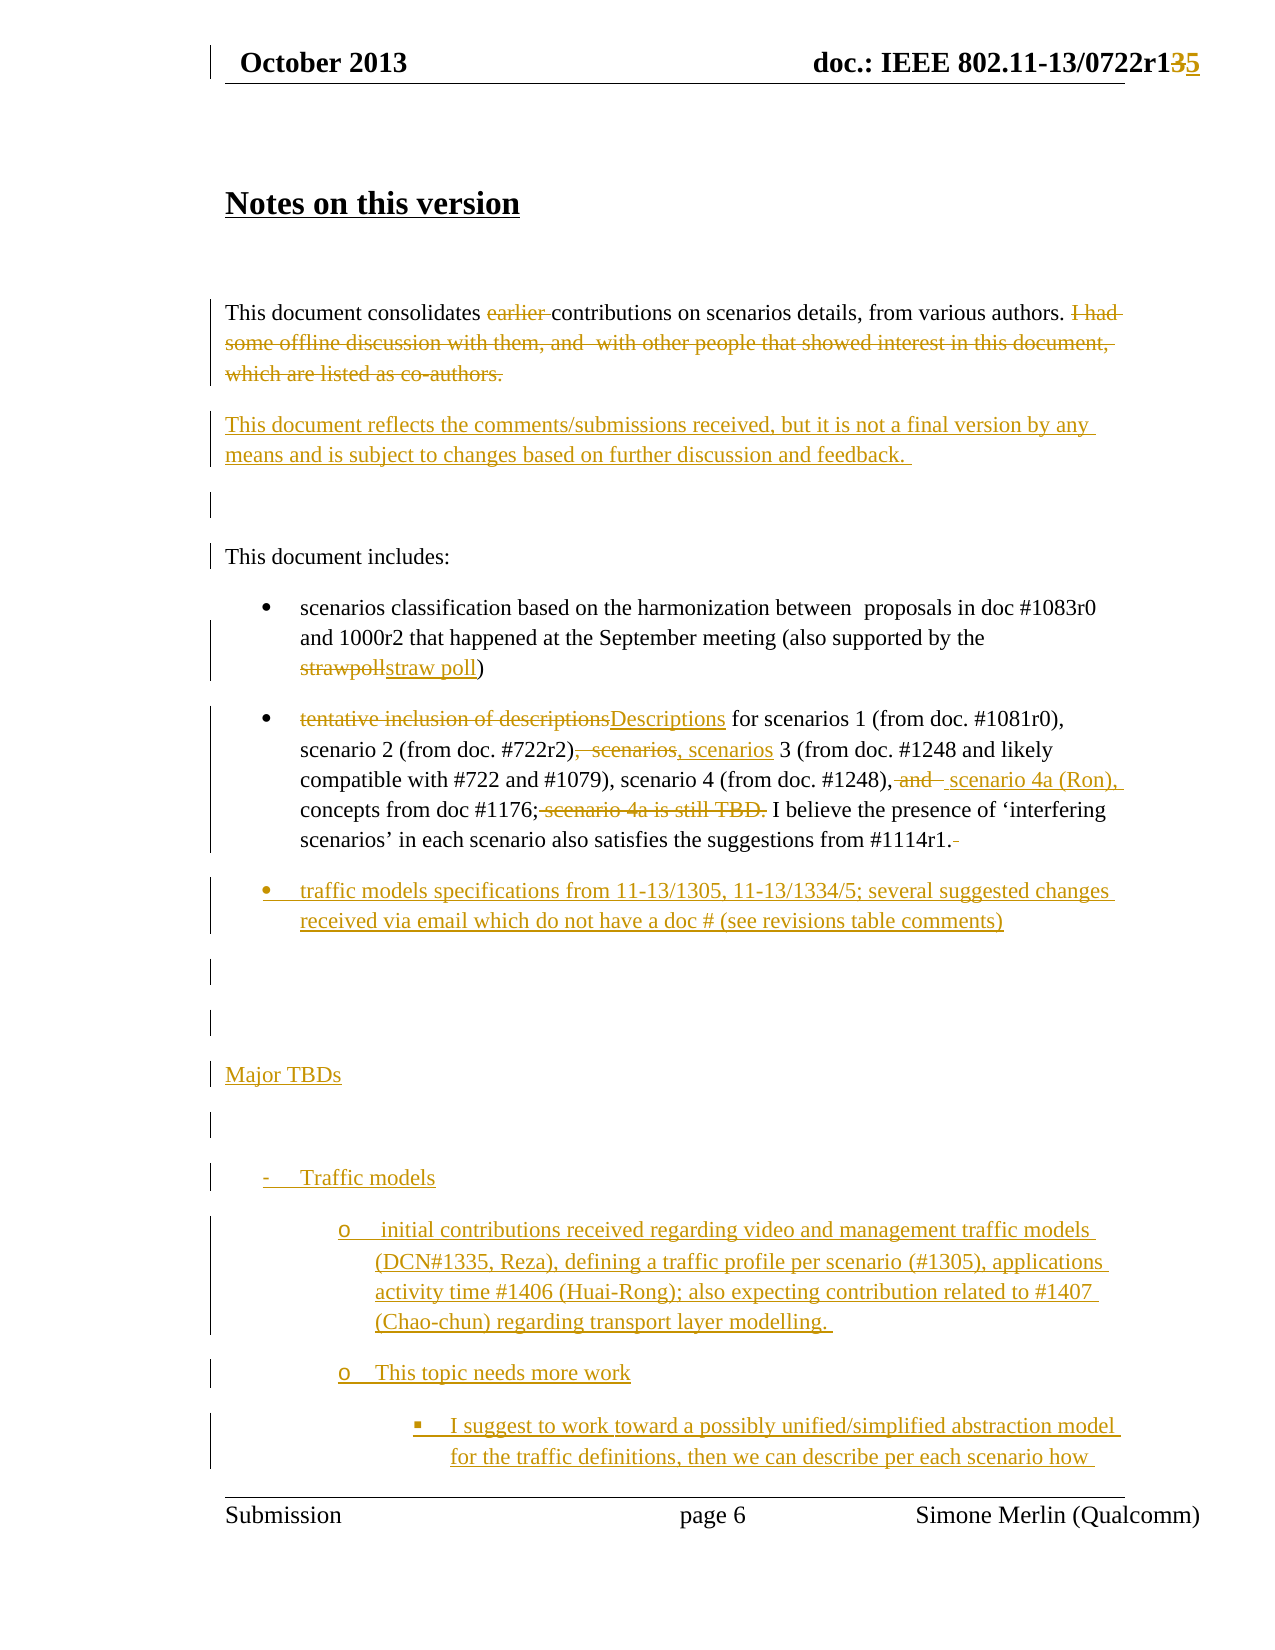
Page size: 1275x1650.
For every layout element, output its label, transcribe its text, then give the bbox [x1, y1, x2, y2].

subtitle Notes on this version [225, 183, 1125, 222]
text This document includes: [225, 543, 1125, 569]
text This document consolidates contributions on scenarios details, from various authors. [225, 299, 1125, 386]
list scenarios classification based on the harmonization between proposals in doc #1083r0 and 1000r2 that happened at the September meeting (also supported by the ) [262, 594, 1125, 681]
list for scenarios 1 (from doc. #1081r0), scenario 2 (from doc. #722r2) 3 (from doc. #1248 and likely compatible with #722 and #1079), scenario 4 (from doc. #1248),concepts from doc #1176; I believe the presence of ‘interfering scenarios’ in each scenario also satisfies the suggestions from #1114r1. [262, 706, 1125, 853]
